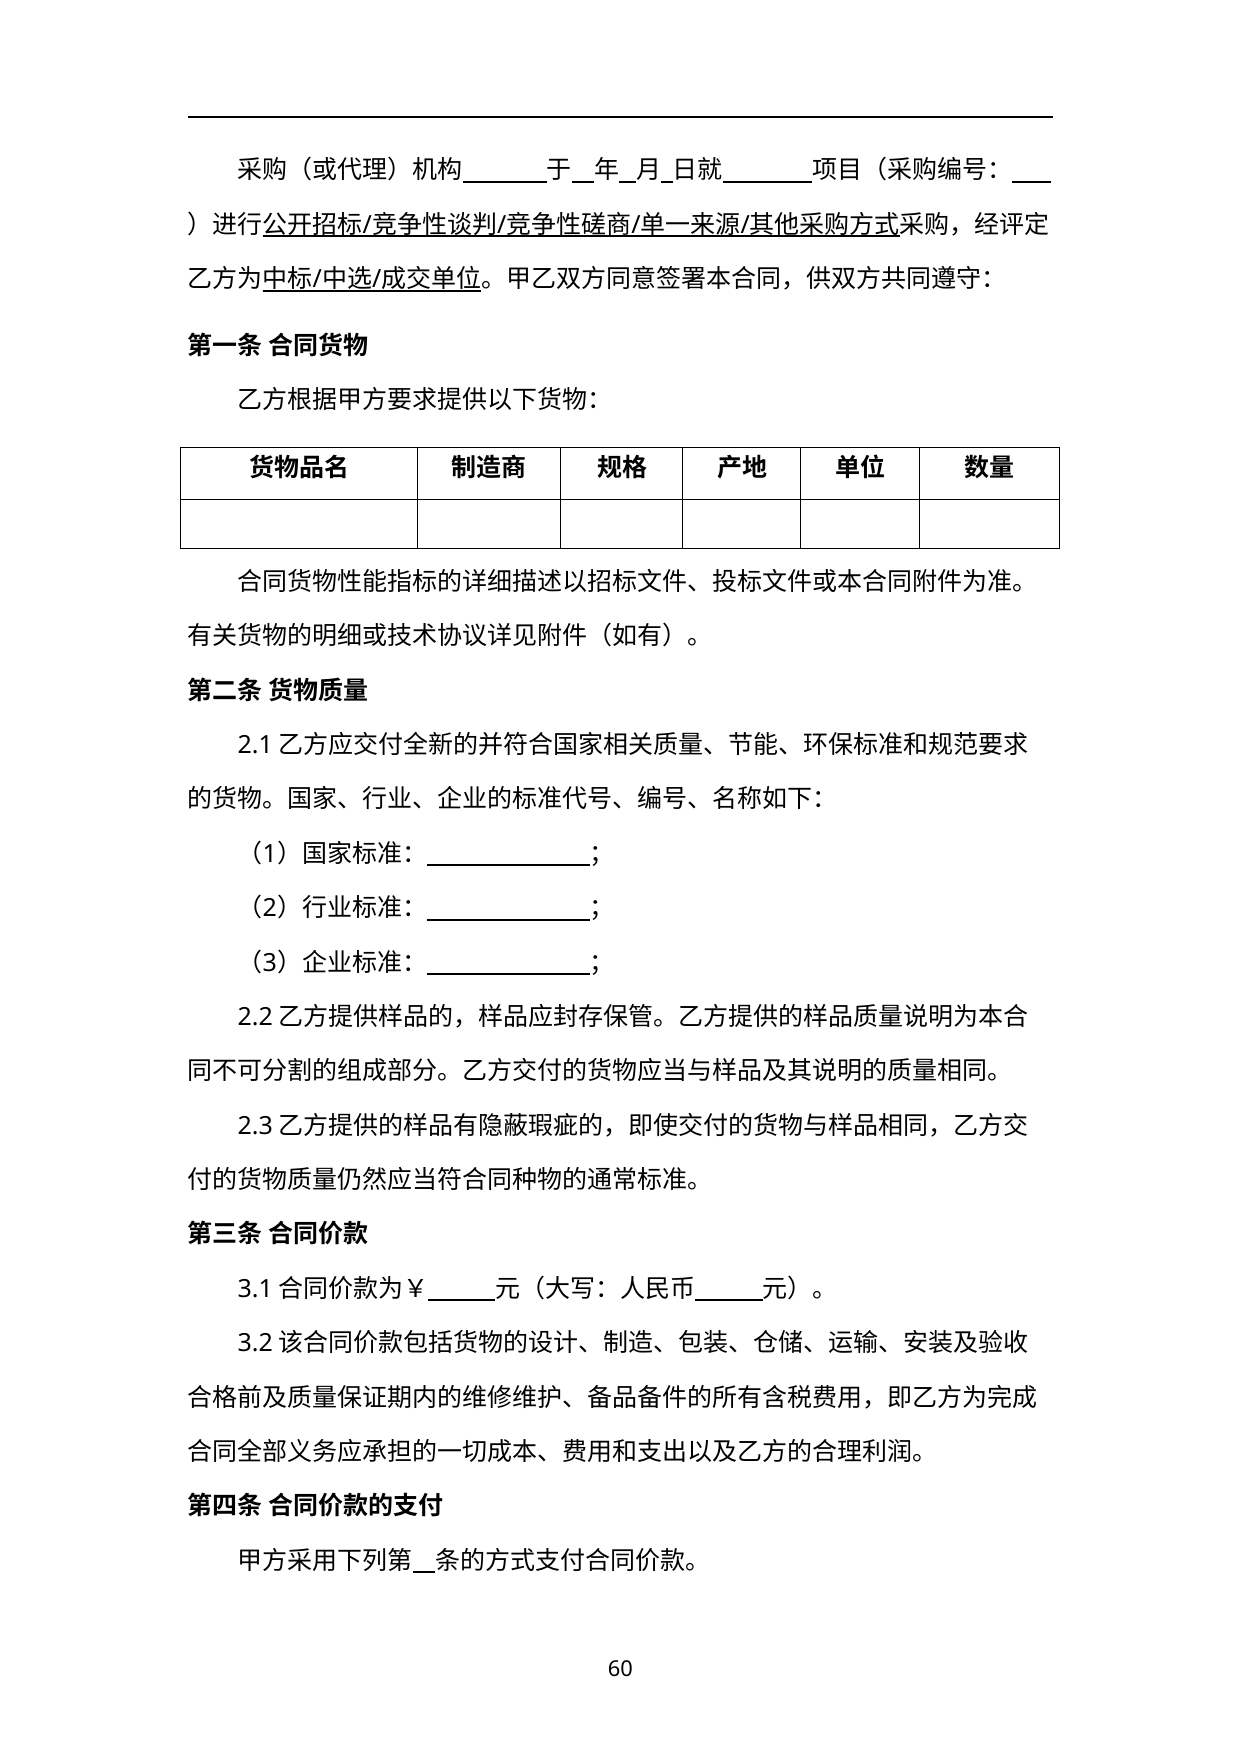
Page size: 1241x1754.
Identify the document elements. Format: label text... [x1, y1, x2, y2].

text 3.2该合同价款包括货物的设计、制造、包装、仓储、运输、安装及验收合格前及质量保证期内的维修维护、备品备件的所有含税费用，即乙方为完成合同全部义务应承担的一切成本、费用和支出以及乙方的合理利润。 [187, 1323, 1053, 1468]
text 乙方根据甲方要求提供以下货物： [187, 380, 1053, 416]
text 采购（或代理）机构 于 年 月 日就 项目（采购编号： ）进行公开招标/竞争性谈判/竞争性磋商/单一来源/其他采购方式采购，经评定乙方为中标/中选/成交单位。甲乙双方同意签署本合同，供双方共同遵守： [187, 150, 1053, 295]
table_cell [683, 500, 800, 548]
text 第一条 合同货物 [187, 326, 1053, 362]
text 第三条 合同价款 [187, 1214, 1053, 1250]
text （1）国家标准： ； [187, 833, 1053, 869]
text 第四条 合同价款的支付 [187, 1486, 1053, 1522]
table_cell [920, 500, 1059, 548]
table_header 数量 [920, 448, 1059, 498]
text （2）行业标准： ； [187, 888, 1053, 924]
text 合同货物性能指标的详细描述以招标文件、投标文件或本合同附件为准。有关货物的明细或技术协议详见附件（如有）。 [187, 561, 1053, 652]
text 2.3乙方提供的样品有隐蔽瑕疵的，即使交付的货物与样品相同，乙方交付的货物质量仍然应当符合同种物的通常标准。 [187, 1105, 1053, 1196]
table_cell [418, 500, 560, 548]
table_header 产地 [683, 448, 800, 498]
text 2.2乙方提供样品的，样品应封存保管。乙方提供的样品质量说明为本合同不可分割的组成部分。乙方交付的货物应当与样品及其说明的质量相同。 [187, 996, 1053, 1087]
text 第二条 货物质量 [187, 670, 1053, 706]
table_header 制造商 [418, 448, 560, 498]
table_header 单位 [801, 448, 919, 498]
table_cell [561, 500, 682, 548]
table_header 货物品名 [181, 448, 417, 498]
table_header 规格 [561, 448, 682, 498]
table_cell [181, 500, 417, 548]
table_cell [801, 500, 919, 548]
text 甲方采用下列第 条的方式支付合同价款。 [187, 1540, 1053, 1576]
text 3.1合同价款为￥ 元（大写：人民币 元）。 [187, 1268, 1053, 1304]
text 2.1乙方应交付全新的并符合国家相关质量、节能、环保标准和规范要求的货物。国家、行业、企业的标准代号、编号、名称如下： [187, 724, 1053, 815]
text （3）企业标准： ； [187, 942, 1053, 978]
